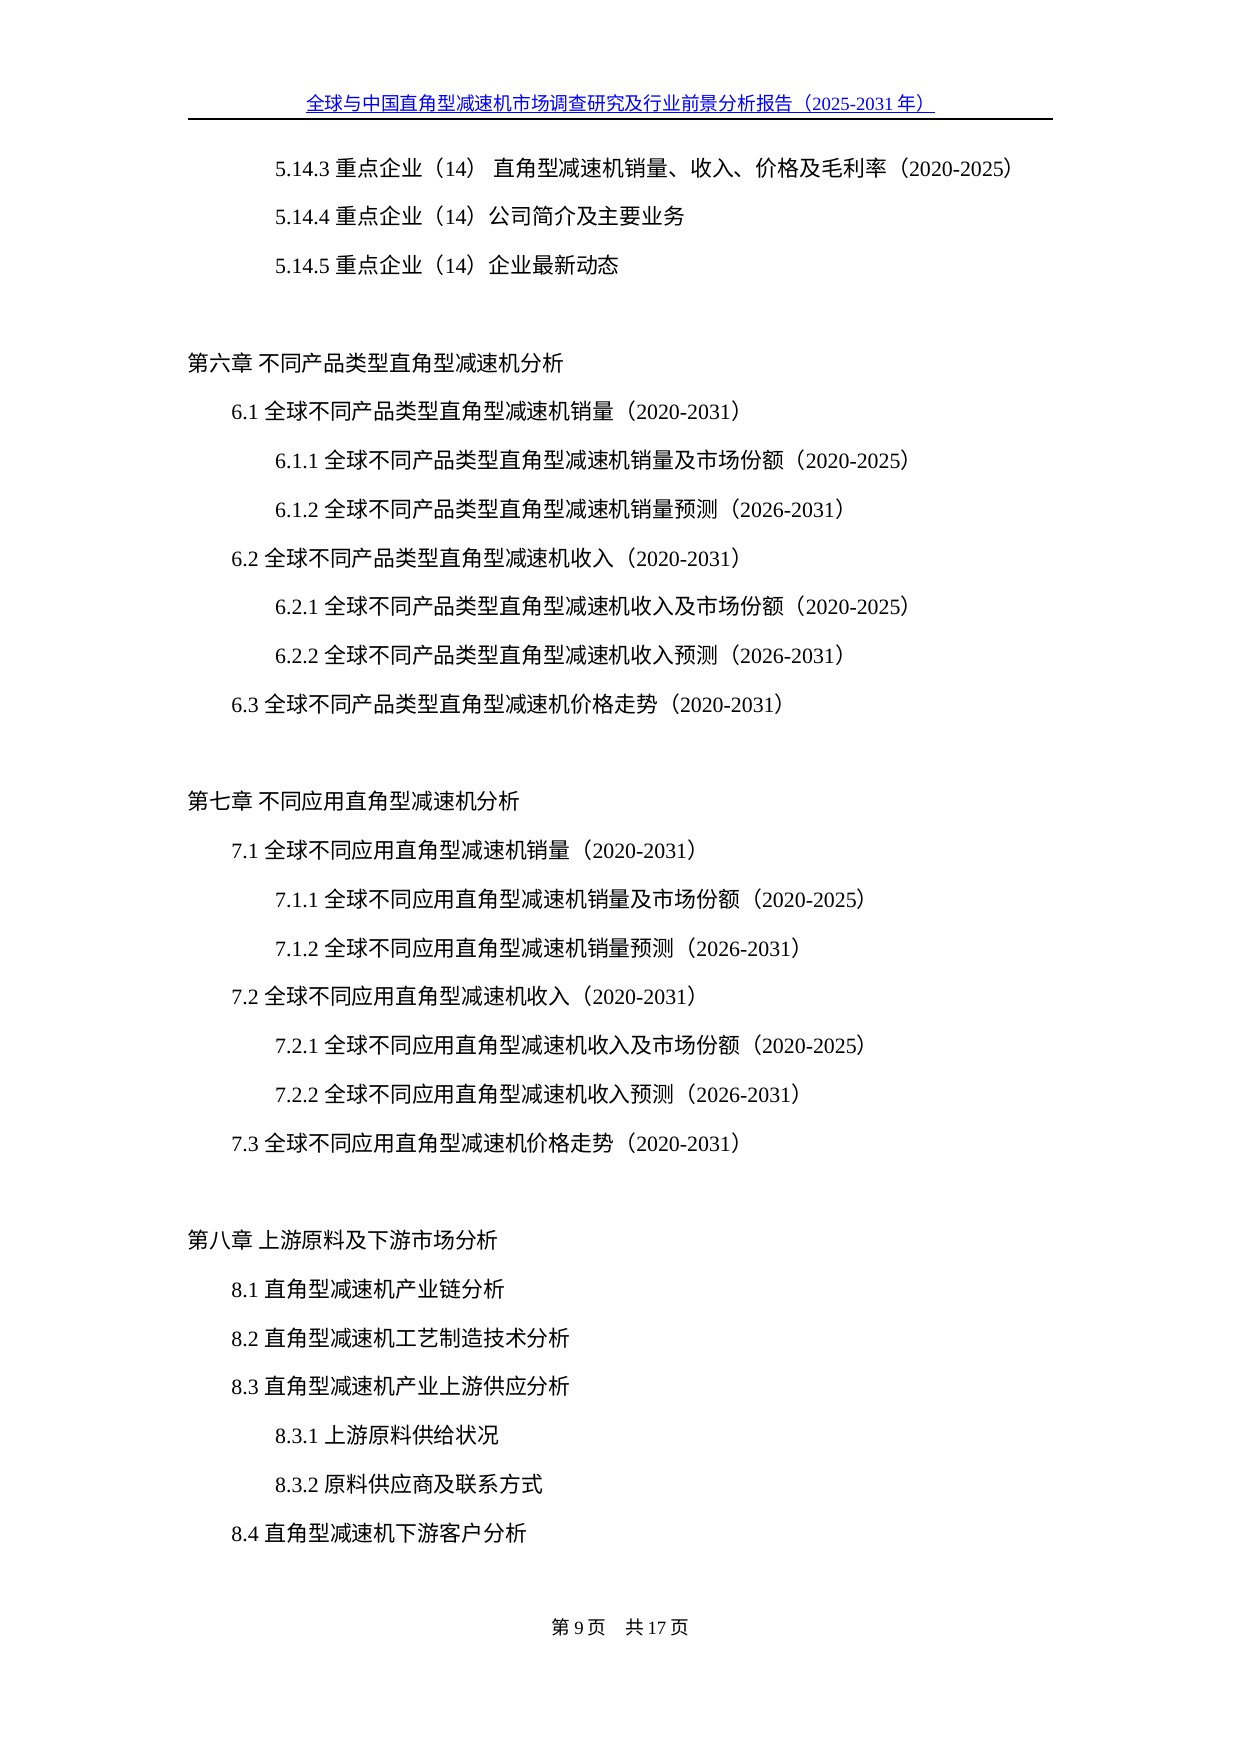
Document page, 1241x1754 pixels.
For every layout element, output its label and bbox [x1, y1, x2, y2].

text [187, 150, 1053, 1548]
